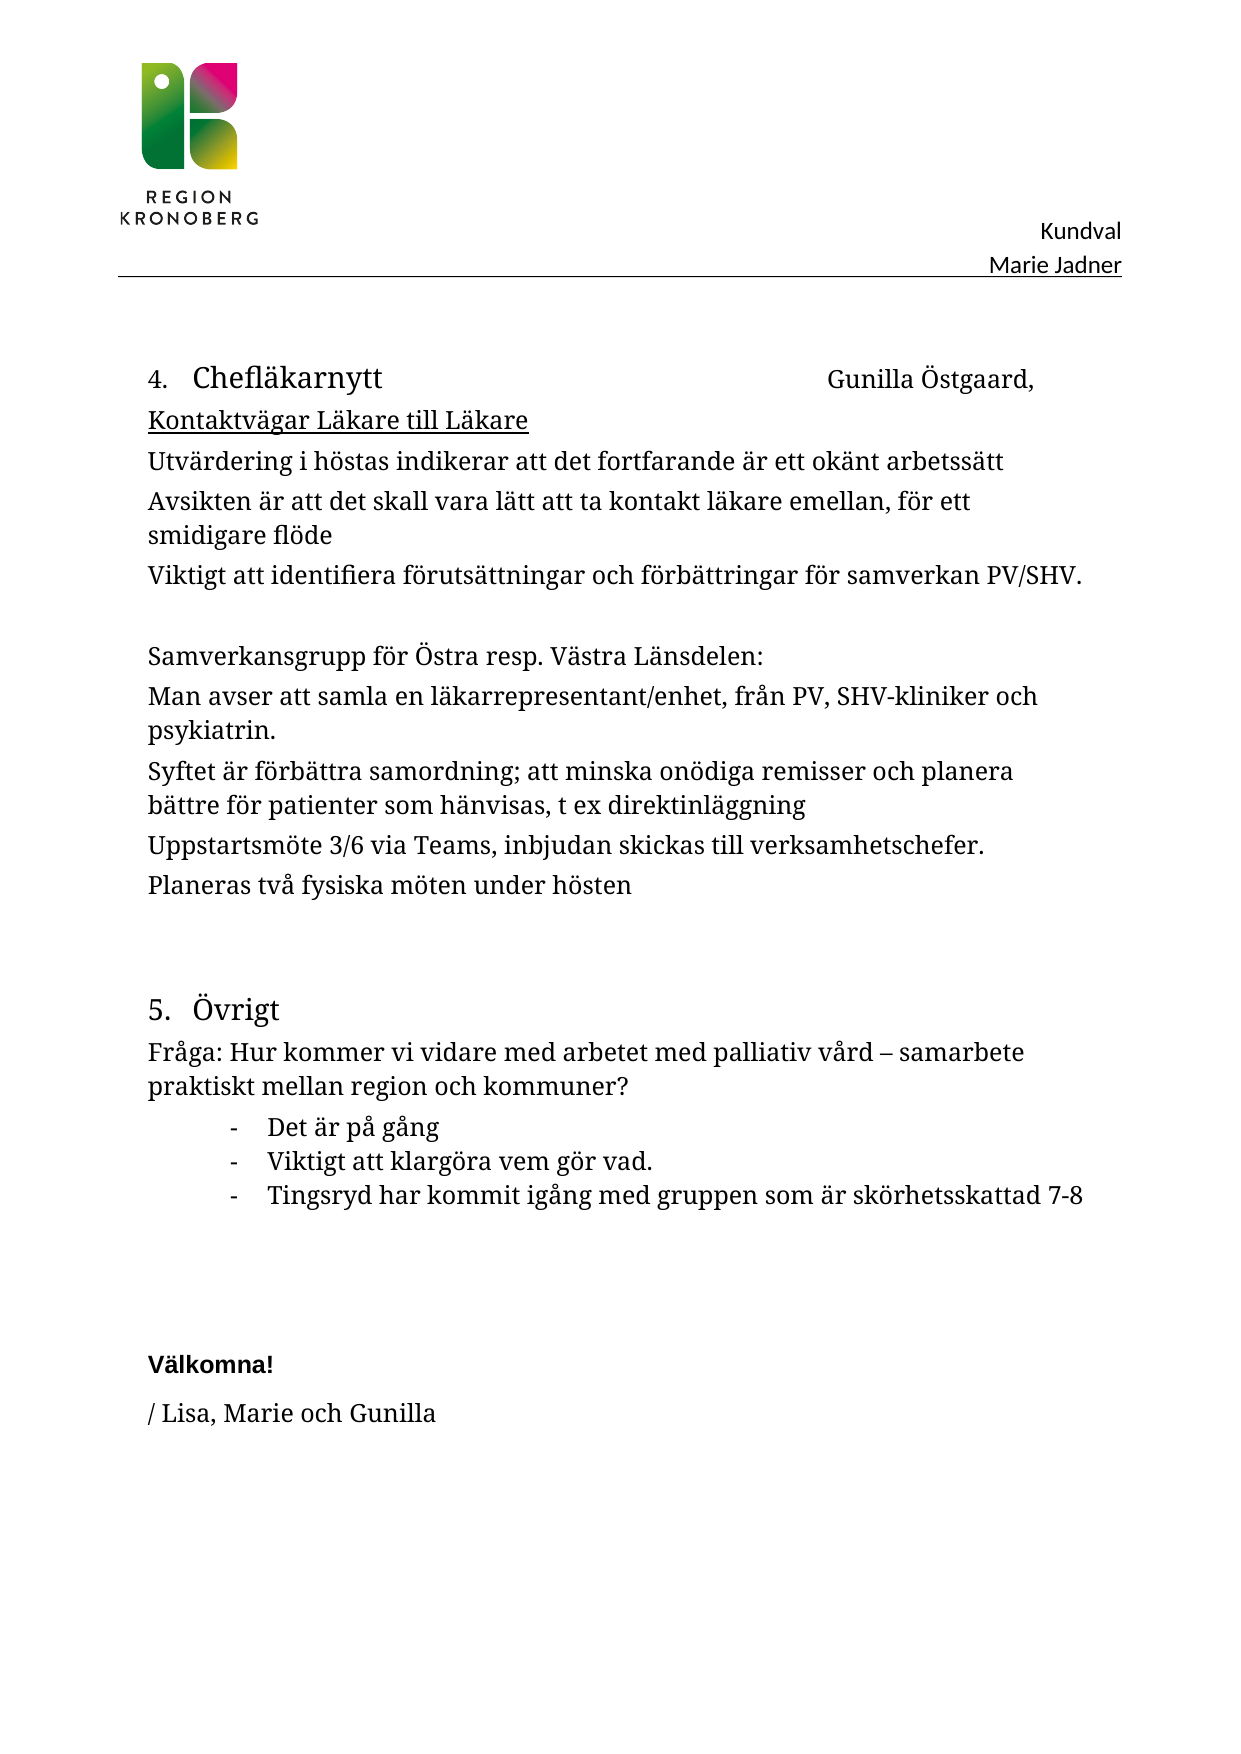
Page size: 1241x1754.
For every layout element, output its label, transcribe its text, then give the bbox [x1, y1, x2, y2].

text Planeras två fysiska möten under hösten [148, 868, 1092, 902]
list Övrigt [148, 989, 1092, 1028]
text / Lisa, Marie och Gunilla [148, 1396, 1092, 1430]
text Samverkansgrupp för Östra resp. Västra Länsdelen: [148, 638, 1092, 673]
text Uppstartsmöte 3/6 via Teams, inbjudan skickas till verksamhetschefer. [148, 828, 1092, 862]
text Välkomna! [148, 1350, 1092, 1379]
list Viktigt att klargöra vem gör vad. [229, 1143, 1092, 1177]
list Chefläkarnytt Gunilla Östgaard, [148, 357, 1092, 397]
text Utvärdering i höstas indikerar att det fortfarande är ett okänt arbetssätt [148, 443, 1092, 477]
text Fråga: Hur kommer vi vidare med arbetet med palliativ vård – samarbete praktiskt mellan region och kommuner? [148, 1035, 1092, 1103]
text Man avser att samla en läkarrepresentant/enhet, från PV, SHV-kliniker och psykiatrin. [148, 679, 1092, 747]
text Syftet är förbättra samordning; att minska onödiga remisser och planera bättre för patienter som hänvisas, t ex direktinläggning [148, 753, 1092, 821]
picture [120, 63, 258, 225]
list Det är på gång [229, 1109, 1092, 1143]
text Viktigt att identifiera förutsättningar och förbättringar för samverkan PV/SHV. [148, 558, 1092, 592]
text Avsikten är att det skall vara lätt att ta kontakt läkare emellan, för ett smidigare flöde [148, 483, 1092, 552]
list Tingsryd har kommit igång med gruppen som är skörhetsskattad 7-8 [229, 1177, 1092, 1211]
text Kontaktvägar Läkare till Läkare [148, 403, 1092, 437]
